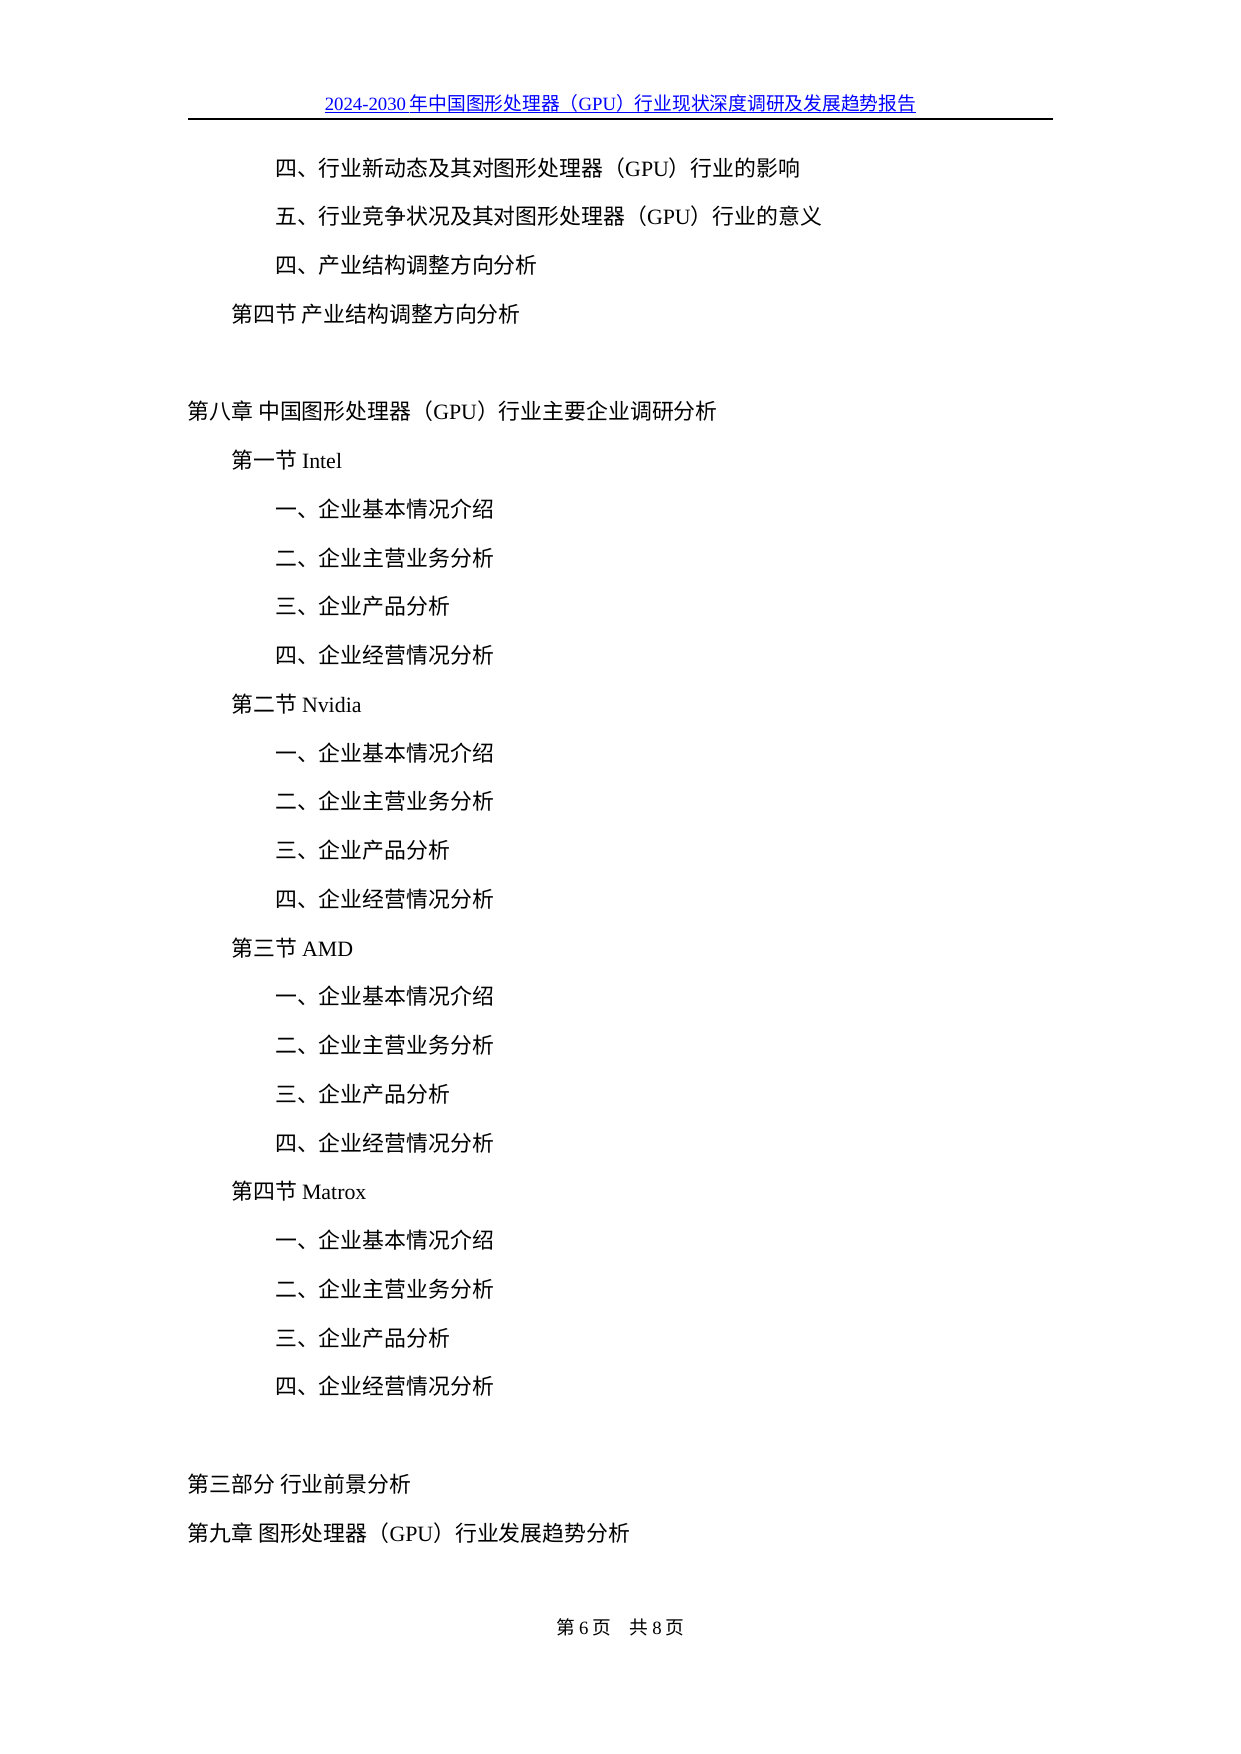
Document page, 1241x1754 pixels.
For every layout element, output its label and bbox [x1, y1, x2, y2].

text [187, 150, 1053, 1548]
